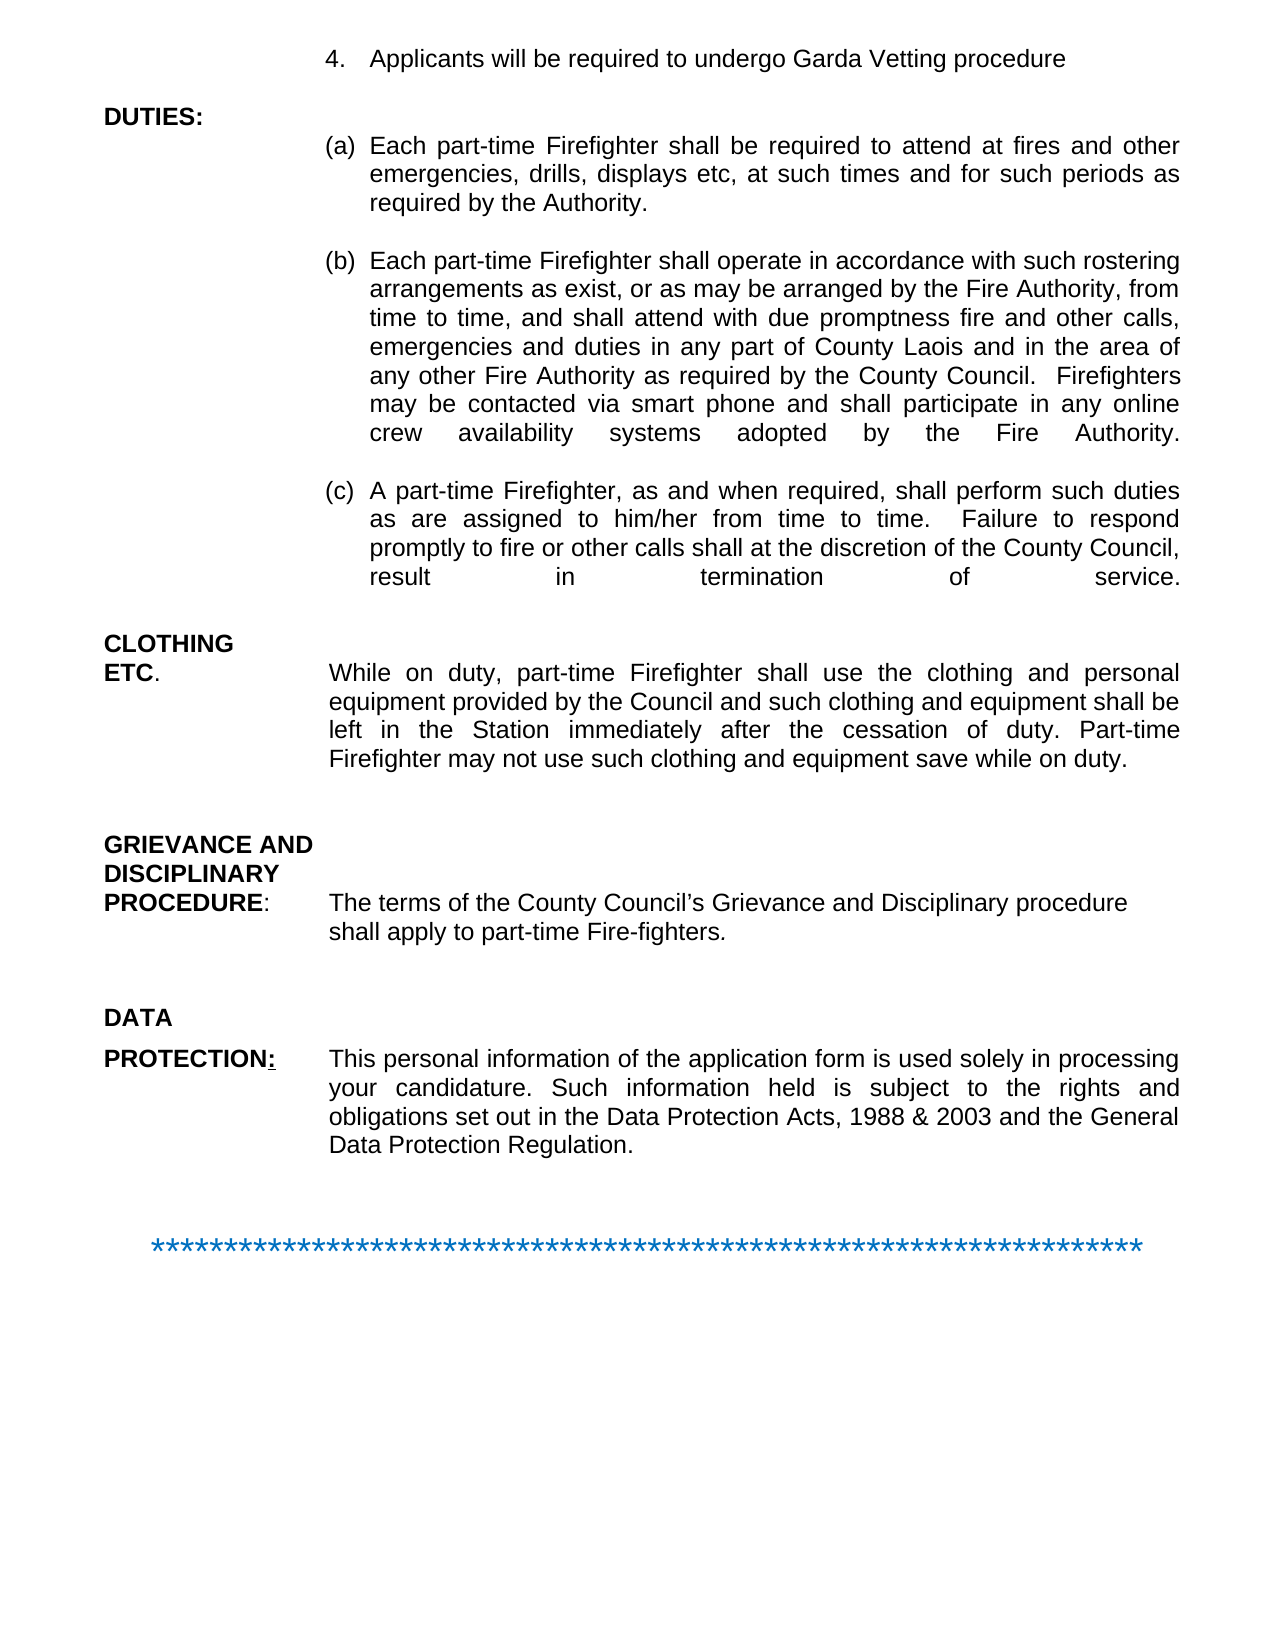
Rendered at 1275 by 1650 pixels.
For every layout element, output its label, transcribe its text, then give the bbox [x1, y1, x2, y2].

text DUTIES: [103, 102, 1181, 131]
list A part-time Firefighter, as and when required, shall perform such duties as are assigned to him/her from time to time. FailuretorespondpromptlytofireorothercallsshallatthediscretionoftheCountyCouncil,resultinterminationofservice. [325, 476, 1181, 619]
text GRIEVANCE AND [103, 830, 1181, 859]
list Each part-time Firefighter shall operate in accordance with such rostering arrangements as exist, or as may be arranged by the Fire Authority, from time to time, and shall attend with due promptness fire and other calls, emergencies and duties in any part of County Laois and in the area of any other Fire Authority as required by the County Council. Firefighters may be contacted via smart phone and shall participate in any online crew availability systems adopted by the Fire Authority. [325, 246, 1181, 476]
text CLOTHING [103, 629, 1181, 658]
list Applicants will be required to undergo Garda Vetting procedure [325, 44, 1181, 73]
text DISCIPLINARY [103, 859, 1181, 888]
text ******************************************************************** [113, 1229, 1181, 1272]
text (a) Each part-time Firefighter shall be required to attend at fires and other emergencies, drills, displays etc, at such times and for such periods as required by the Authority. [325, 131, 1181, 217]
text DATA [103, 1003, 1181, 1032]
text ETC. While on duty, part-time Firefighter shall use the clothing and personal equipment provided by the Council and such clothing and equipment shall be left in the Station immediately after the cessation of duty. Part-time Firefighter may not use such clothing and equipment save while on duty. [103, 658, 1181, 773]
text PROTECTION: This personal information of the application form is used solely in processing your candidature. Such information held is subject to the rights and obligations set out in the Data Protection Acts, 1988 & 2003 and the General Data Protection Regulation. [103, 1044, 1181, 1159]
text PROCEDURE: The terms of the County Council’s Grievance and Disciplinary procedure shall apply to part-time Fire-fighters. [103, 888, 1181, 945]
